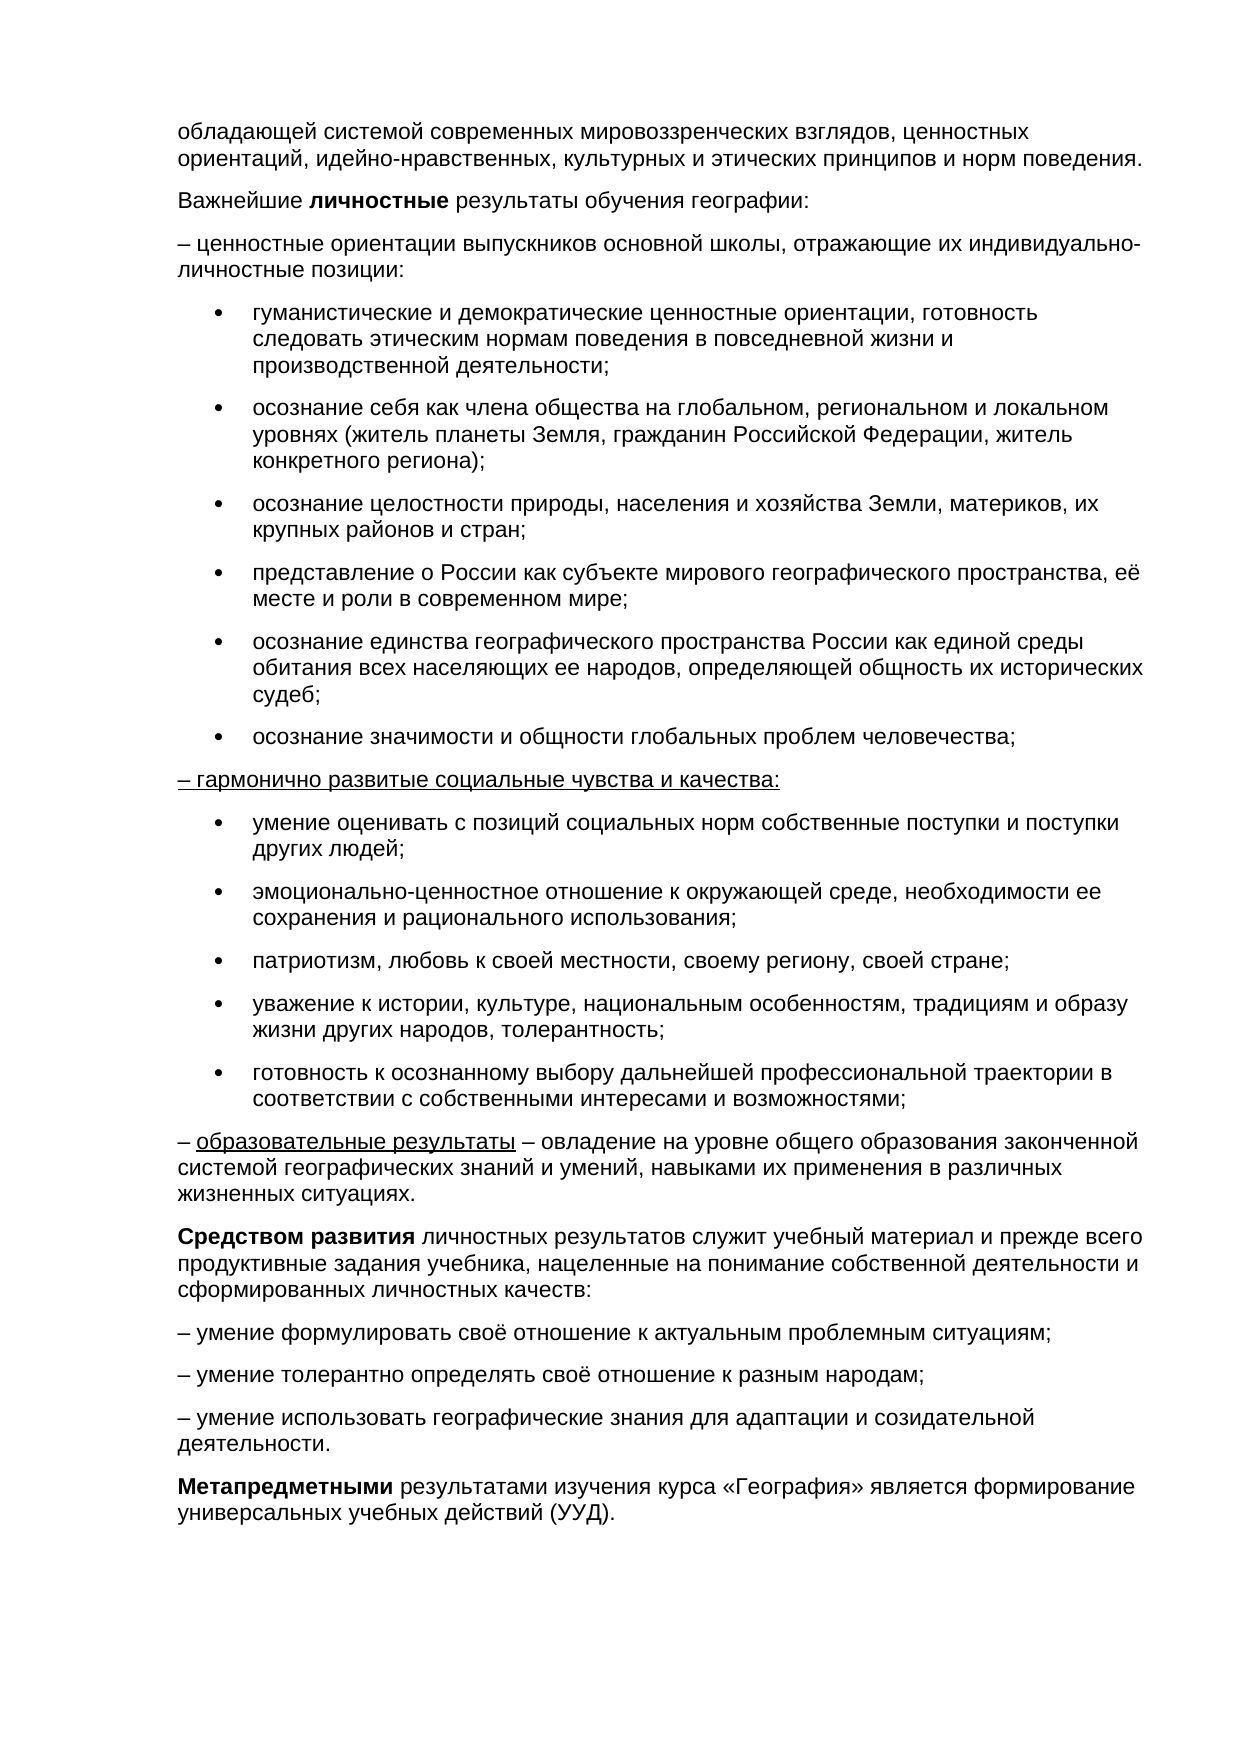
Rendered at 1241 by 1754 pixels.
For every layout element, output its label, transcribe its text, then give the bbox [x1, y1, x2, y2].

list гуманистические и демократические ценностные ориентации, готовность следовать этическим нормам поведения в повседневной жизни и производственной деятельности; [215, 299, 1152, 378]
text Средством развития личностных результатов служит учебный материал и прежде всего продуктивные задания учебника, нацеленные на понимание собственной деятельности и сформированных личностных качеств: [177, 1223, 1152, 1302]
text – ценностные ориентации выпускников основной школы, отражающие их индивидуально-личностные позиции: [177, 230, 1152, 283]
text Важнейшие личностные результаты обучения географии: [177, 187, 1152, 213]
list представление о России как субъекте мирового географического пространства, её месте и роли в современном мире; [215, 559, 1152, 612]
list осознание значимости и общности глобальных проблем человечества; [215, 723, 1152, 750]
text Метапредметными результатами изучения курса «География» является формирование универсальных учебных действий (УУД). [177, 1473, 1152, 1526]
text – образовательные результаты – овладение на уровне общего образования законченной системой географических знаний и умений, навыками их применения в различных жизненных ситуациях. [177, 1128, 1152, 1207]
list осознание себя как члена общества на глобальном, региональном и локальном уровнях (житель планеты Земля, гражданин Российской Федерации, житель конкретного региона); [215, 394, 1152, 473]
text – умение формулировать своё отношение к актуальным проблемным ситуациям; [177, 1318, 1152, 1345]
list осознание единства географического пространства России как единой среды обитания всех населяющих ее народов, определяющей общность их исторических судеб; [215, 628, 1152, 707]
text – гармонично развитые социальные чувства и качества: [177, 766, 1152, 792]
list готовность к осознанному выбору дальнейшей профессиональной траектории в соответствии с собственными интересами и возможностями; [215, 1059, 1152, 1111]
list осознание целостности природы, населения и хозяйства Земли, материков, их крупных районов и стран; [215, 490, 1152, 542]
list уважение к истории, культуре, национальным особенностям, традициям и образу жизни других народов, толерантность; [215, 989, 1152, 1042]
text – умение толерантно определять своё отношение к разным народам; [177, 1361, 1152, 1388]
list умение оценивать с позиций социальных норм собственные поступки и поступки других людей; [215, 809, 1152, 861]
list эмоционально-ценностное отношение к окружающей среде, необходимости ее сохранения и рационального использования; [215, 878, 1152, 931]
list патриотизм, любовь к своей местности, своему региону, своей стране; [215, 947, 1152, 973]
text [177, 118, 1152, 171]
text – умение использовать географические знания для адаптации и созидательной деятельности. [177, 1404, 1152, 1457]
